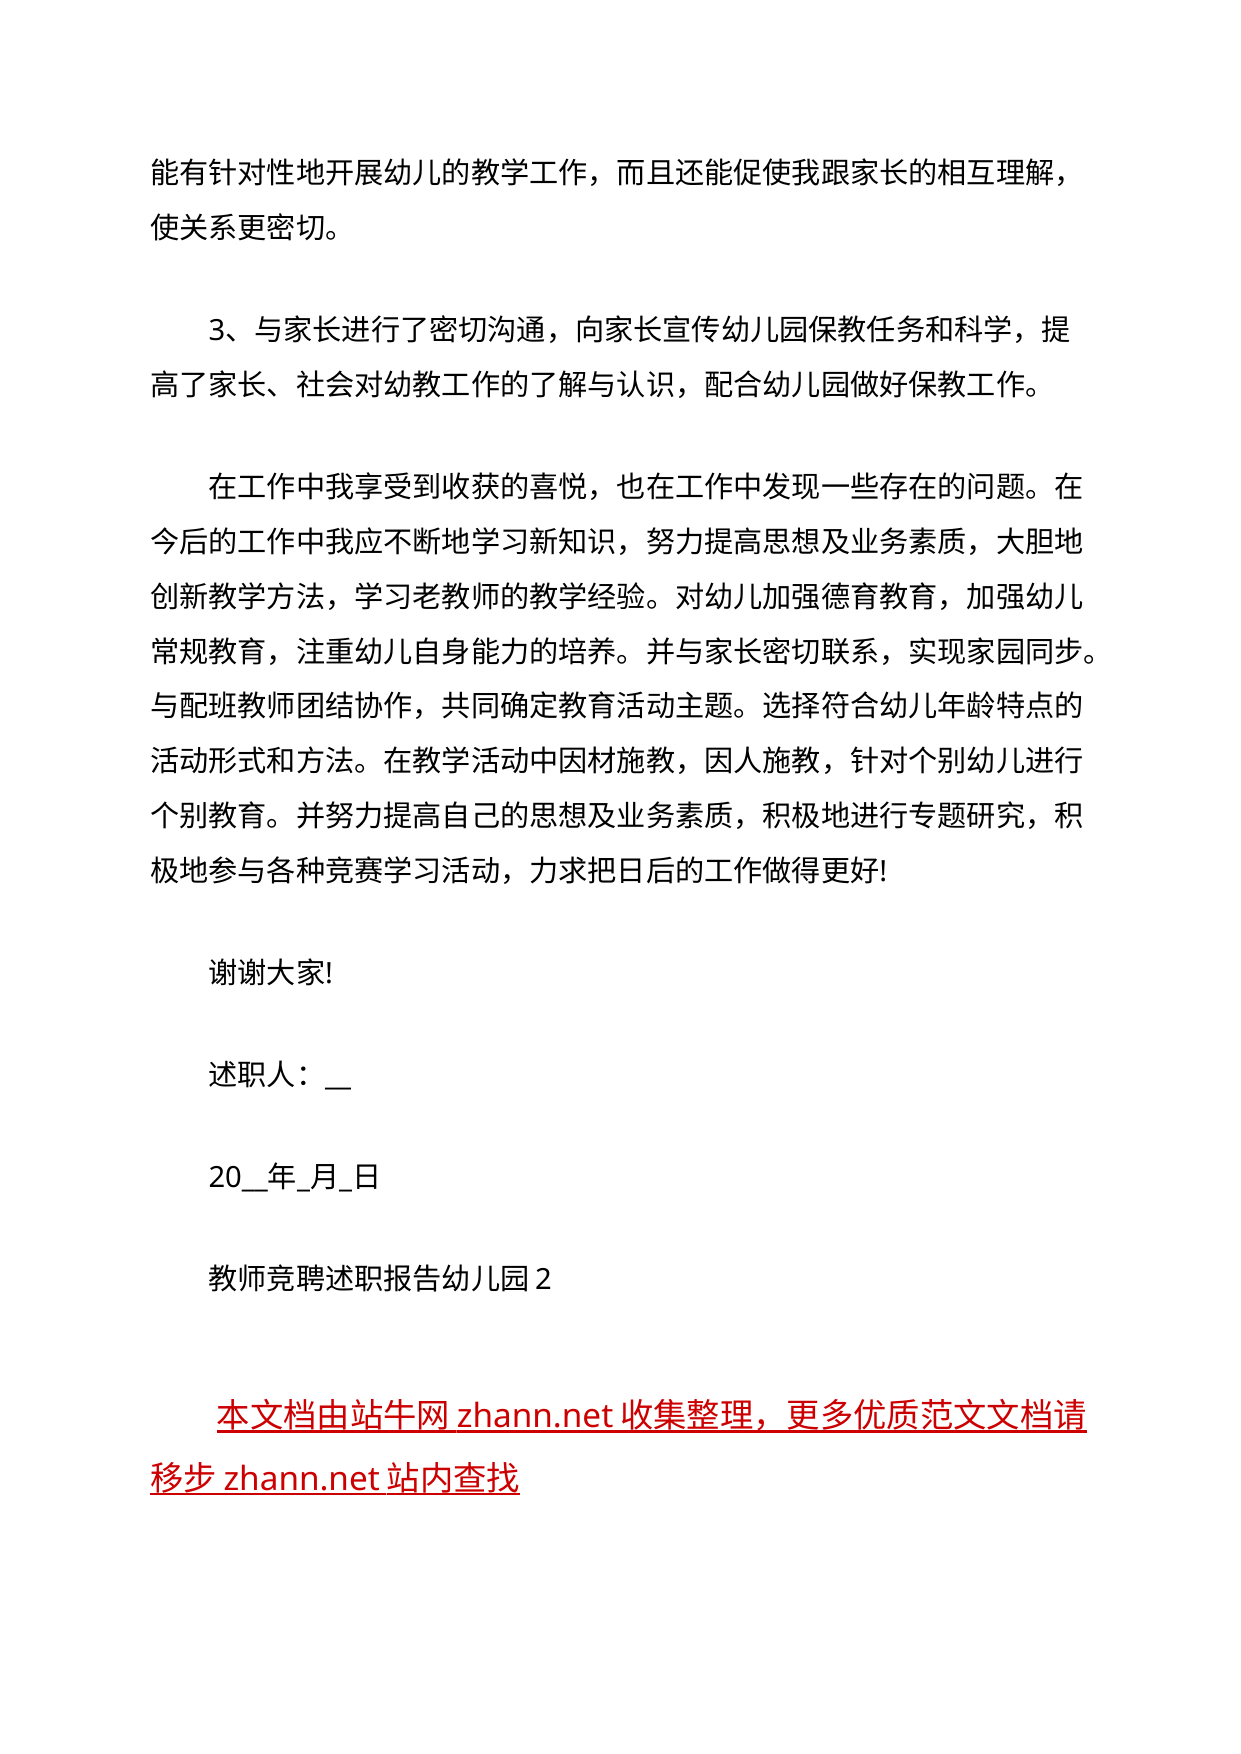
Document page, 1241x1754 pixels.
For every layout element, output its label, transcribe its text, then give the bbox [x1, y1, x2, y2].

text 3、与家长进行了密切沟通，向家长宣传幼儿园保教任务和科学，提高了家长、社会对幼教工作的了解与认识，配合幼儿园做好保教工作。 [150, 307, 1090, 404]
text 述职人：__ [150, 1052, 1090, 1094]
text 教师竞聘述职报告幼儿园2 [150, 1256, 1090, 1298]
text 20__年_月_日 [150, 1154, 1090, 1196]
text 谢谢大家! [150, 950, 1090, 992]
text 在工作中我享受到收获的喜悦，也在工作中发现一些存在的问题。在今后的工作中我应不断地学习新知识，努力提高思想及业务素质，大胆地创新教学方法，学习老教师的教学经验。对幼儿加强德育教育，加强幼儿常规教育，注重幼儿自身能力的培养。并与家长密切联系，实现家园同步。与配班教师团结协作，共同确定教育活动主题。选择符合幼儿年龄特点的活动形式和方法。在教学活动中因材施教，因人施教，针对个别幼儿进行个别教育。并努力提高自己的思想及业务素质，积极地进行专题研究，积极地参与各种竞赛学习活动，力求把日后的工作做得更好! [150, 463, 1090, 890]
text 本文档由站牛网zhann.net收集整理，更多优质范文文档请移步zhann.net站内查找 [150, 1389, 1090, 1500]
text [150, 150, 1090, 247]
